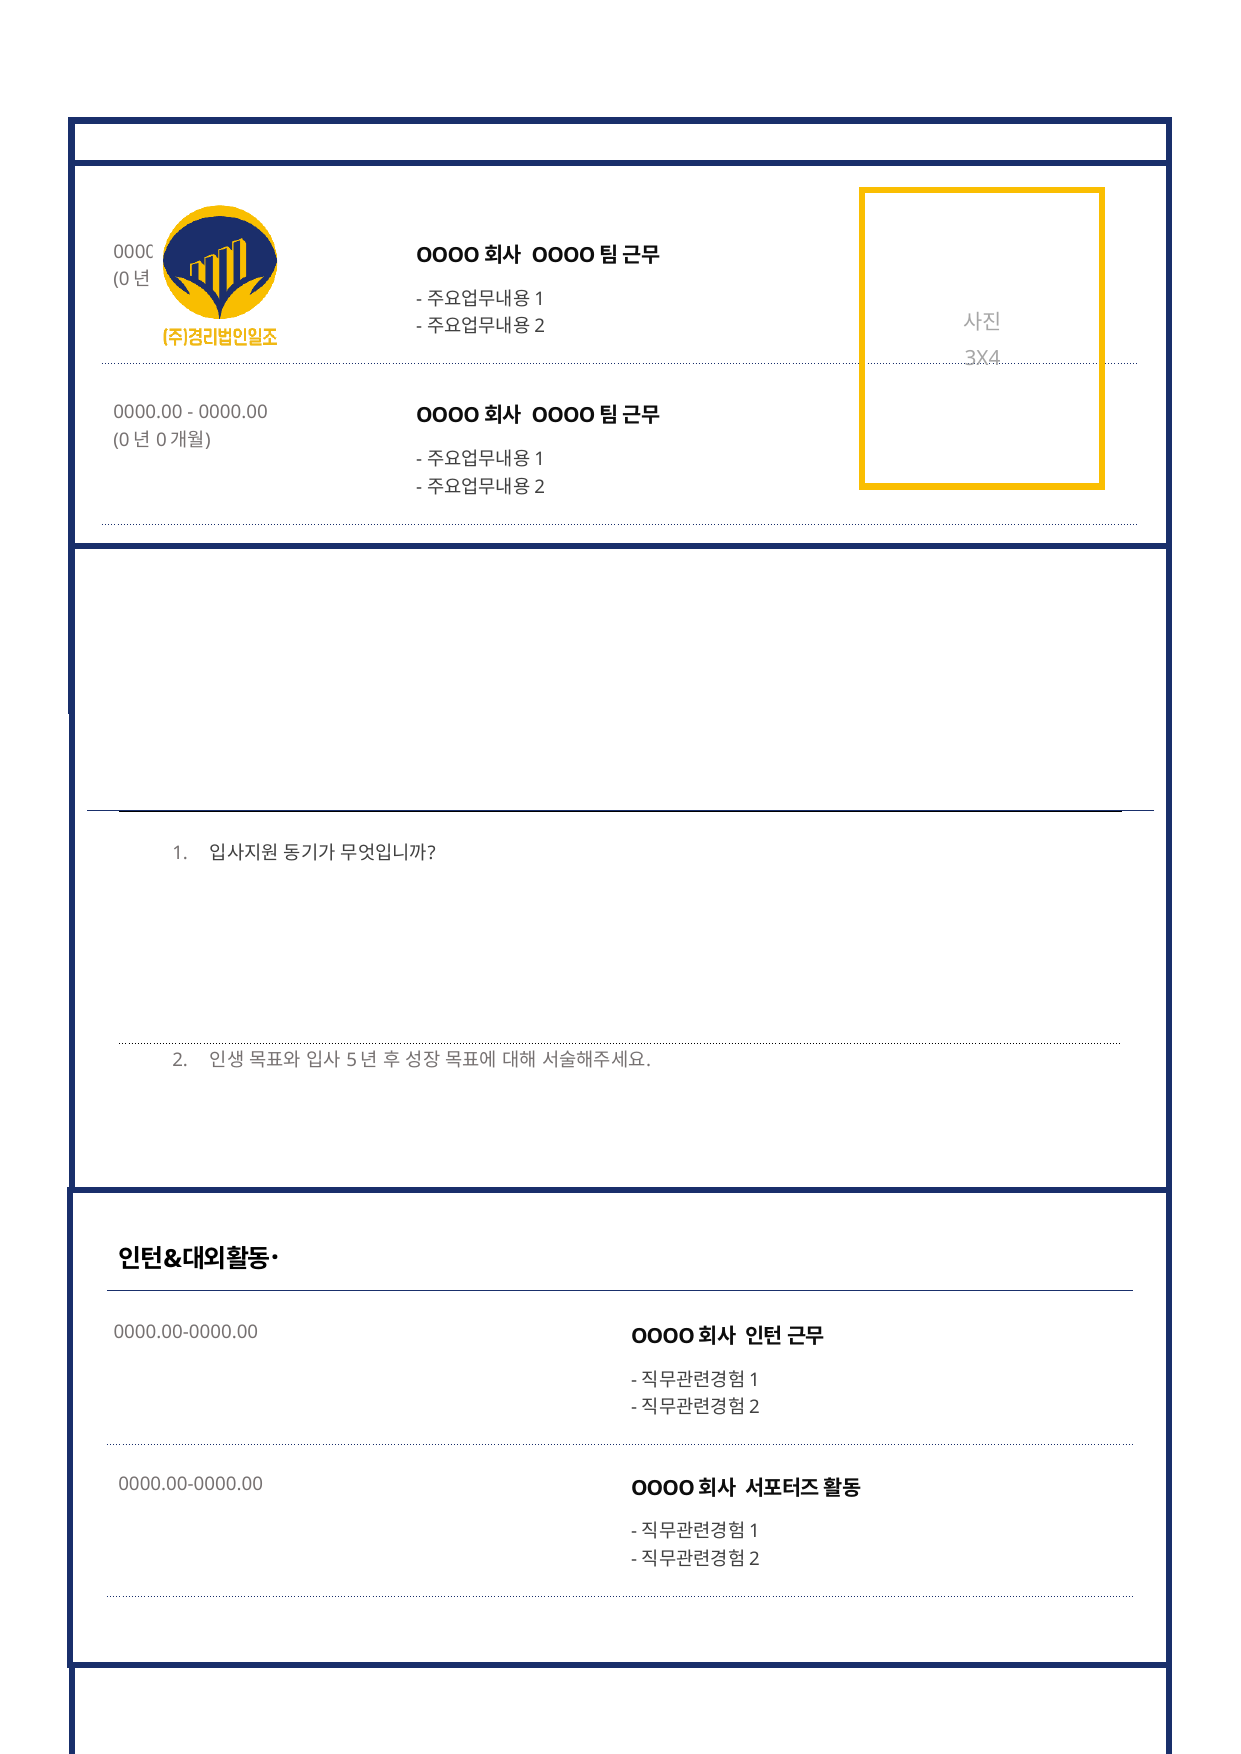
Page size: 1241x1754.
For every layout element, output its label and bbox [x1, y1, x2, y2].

picture [152, 198, 286, 354]
